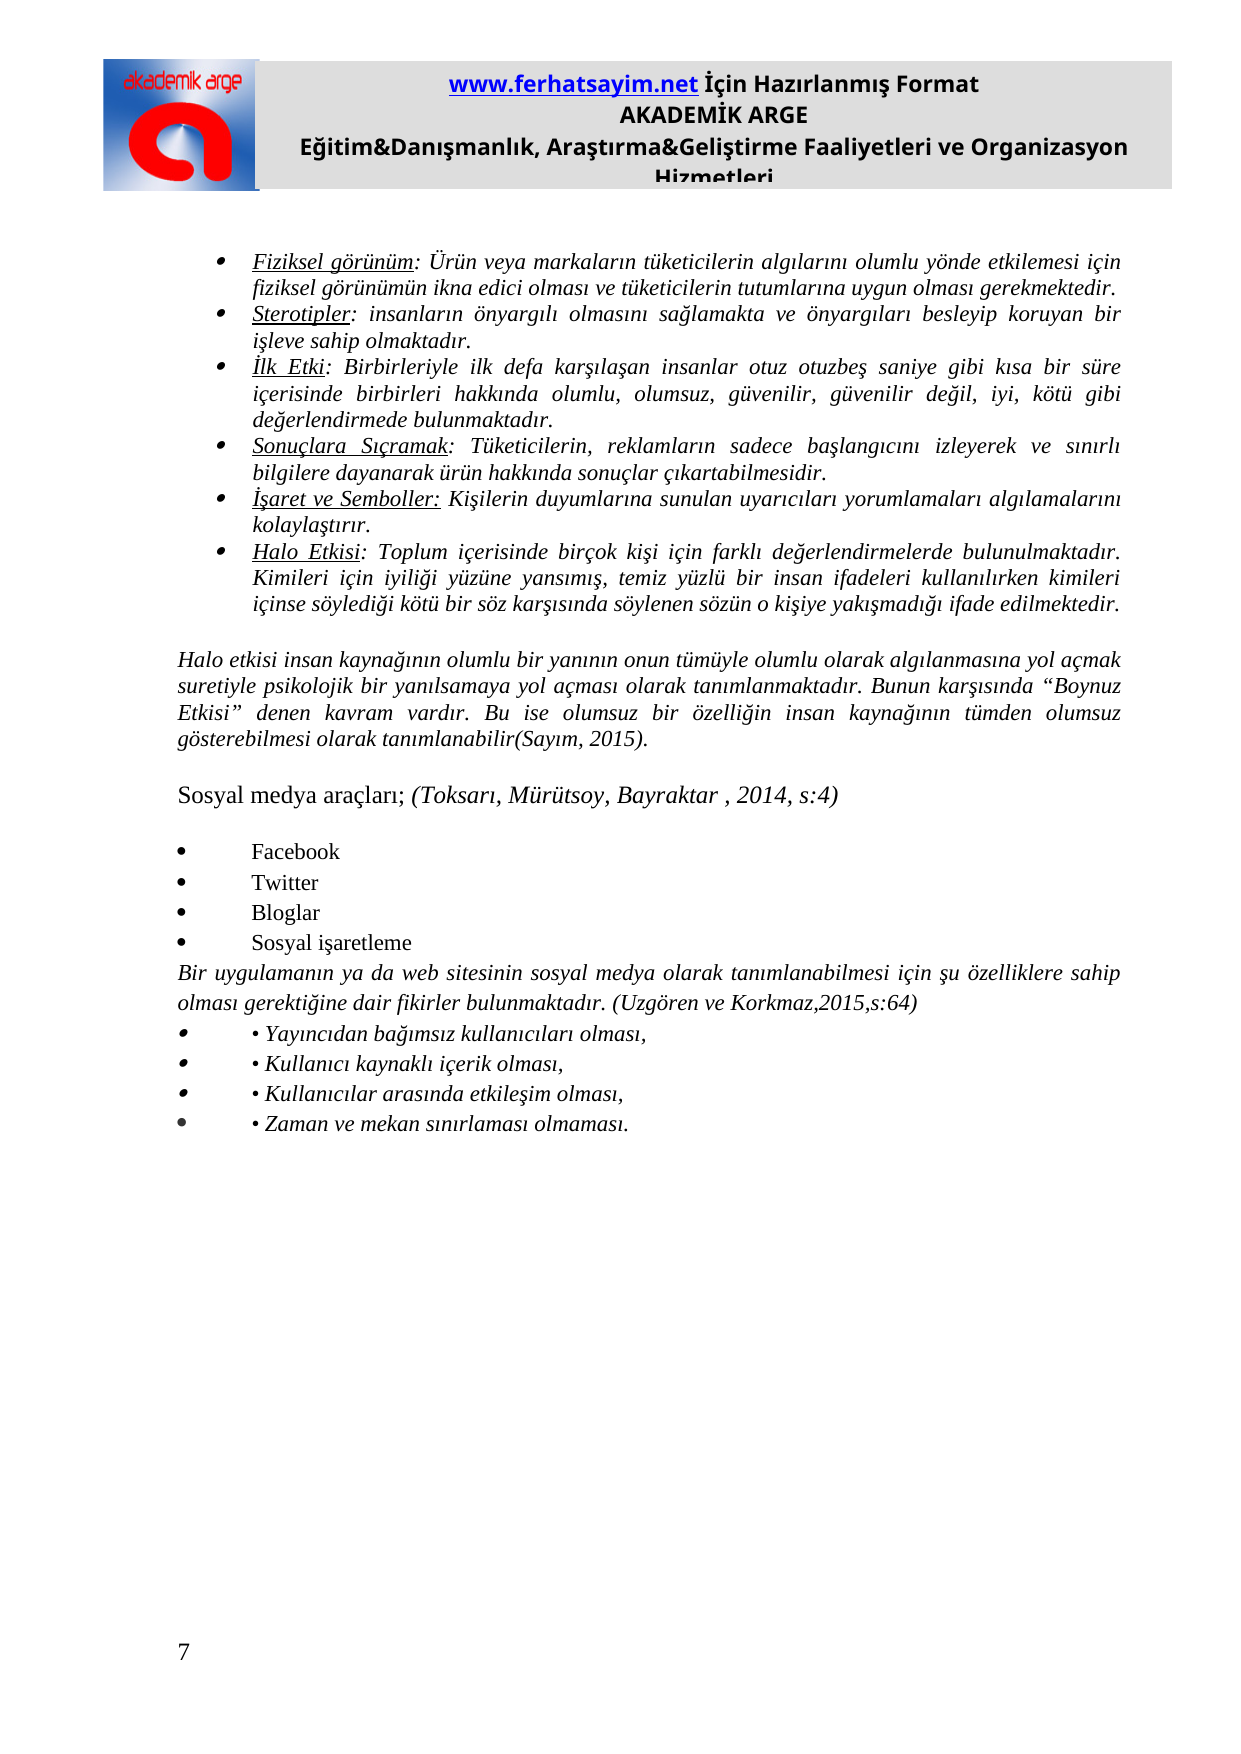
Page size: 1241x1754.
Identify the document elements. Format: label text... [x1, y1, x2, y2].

list Bir uygulamanın ya da web sitesinin sosyal medya olarak tanımlanabilmesi için şu özelliklere sahip olması gerektiğine dair fikirler bulunmaktadır. (Uzgören ve Korkmaz,2015,s:64) [177, 959, 1122, 1016]
list Facebook [177, 838, 1122, 865]
list Fiziksel görünüm: Ürün veya markaların tüketicilerin algılarını olumlu yönde etkilemesi için fiziksel görünümün ikna edici olması ve tüketicilerin tutumlarına uygun olması gerekmektedir. [215, 248, 1122, 301]
list Sonuçlara Sıçramak: Tüketicilerin, reklamların sadece başlangıcını izleyerek ve sınırlı bilgilere dayanarak ürün hakkında sonuçlar çıkartabilmesidir. [215, 432, 1122, 485]
list Bloglar [177, 899, 1122, 925]
list • Yayıncıdan bağımsız kullanıcıları olması, [177, 1020, 1122, 1046]
list • Zaman ve mekan sınırlaması olmaması. [177, 1110, 1122, 1137]
list Sterotipler: insanların önyargılı olmasını sağlamakta ve önyargıları besleyip koruyan bir işleve sahip olmaktadır. [215, 301, 1122, 353]
picture [103, 59, 260, 191]
list • Kullanıcılar arasında etkileşim olması, [177, 1080, 1122, 1106]
list • Kullanıcı kaynaklı içerik olması, [177, 1050, 1122, 1076]
list Halo Etkisi: Toplum içerisinde birçok kişi için farklı değerlendirmelerde bulunulmaktadır. Kimileri için iyiliği yüzüne yansımış, temiz yüzlü bir insan ifadeleri kullanılırken kimileri içinse söylediği kötü bir söz karşısında söylenen sözün o kişiye yakışmadığı ifade edilmektedir. [215, 538, 1122, 617]
list Sosyal işaretleme [177, 929, 1122, 955]
list Twitter [177, 869, 1122, 895]
text Sosyal medya araçları; (Toksarı, Mürütsoy, Bayraktar , 2014, s:4) [177, 781, 1122, 809]
list İlk Etki: Birbirleriyle ilk defa karşılaşan insanlar otuz otuzbeş saniye gibi kısa bir süre içerisinde birbirleri hakkında olumlu, olumsuz, güvenilir, güvenilir değil, iyi, kötü gibi değerlendirmede bulunmaktadır. [215, 353, 1122, 432]
text Halo etkisi insan kaynağının olumlu bir yanının onun tümüyle olumlu olarak algılanmasına yol açmak suretiyle psikolojik bir yanılsamaya yol açması olarak tanımlanmaktadır. Bunun karşısında “Boynuz Etkisi” denen kavram vardır. Bu ise olumsuz bir özelliğin insan kaynağının tümden olumsuz gösterebilmesi olarak tanımlanabilir(Sayım, 2015). [177, 646, 1122, 751]
list İşaret ve Semboller: Kişilerin duyumlarına sunulan uyarıcıları yorumlamaları algılamalarını kolaylaştırır. [215, 485, 1122, 538]
